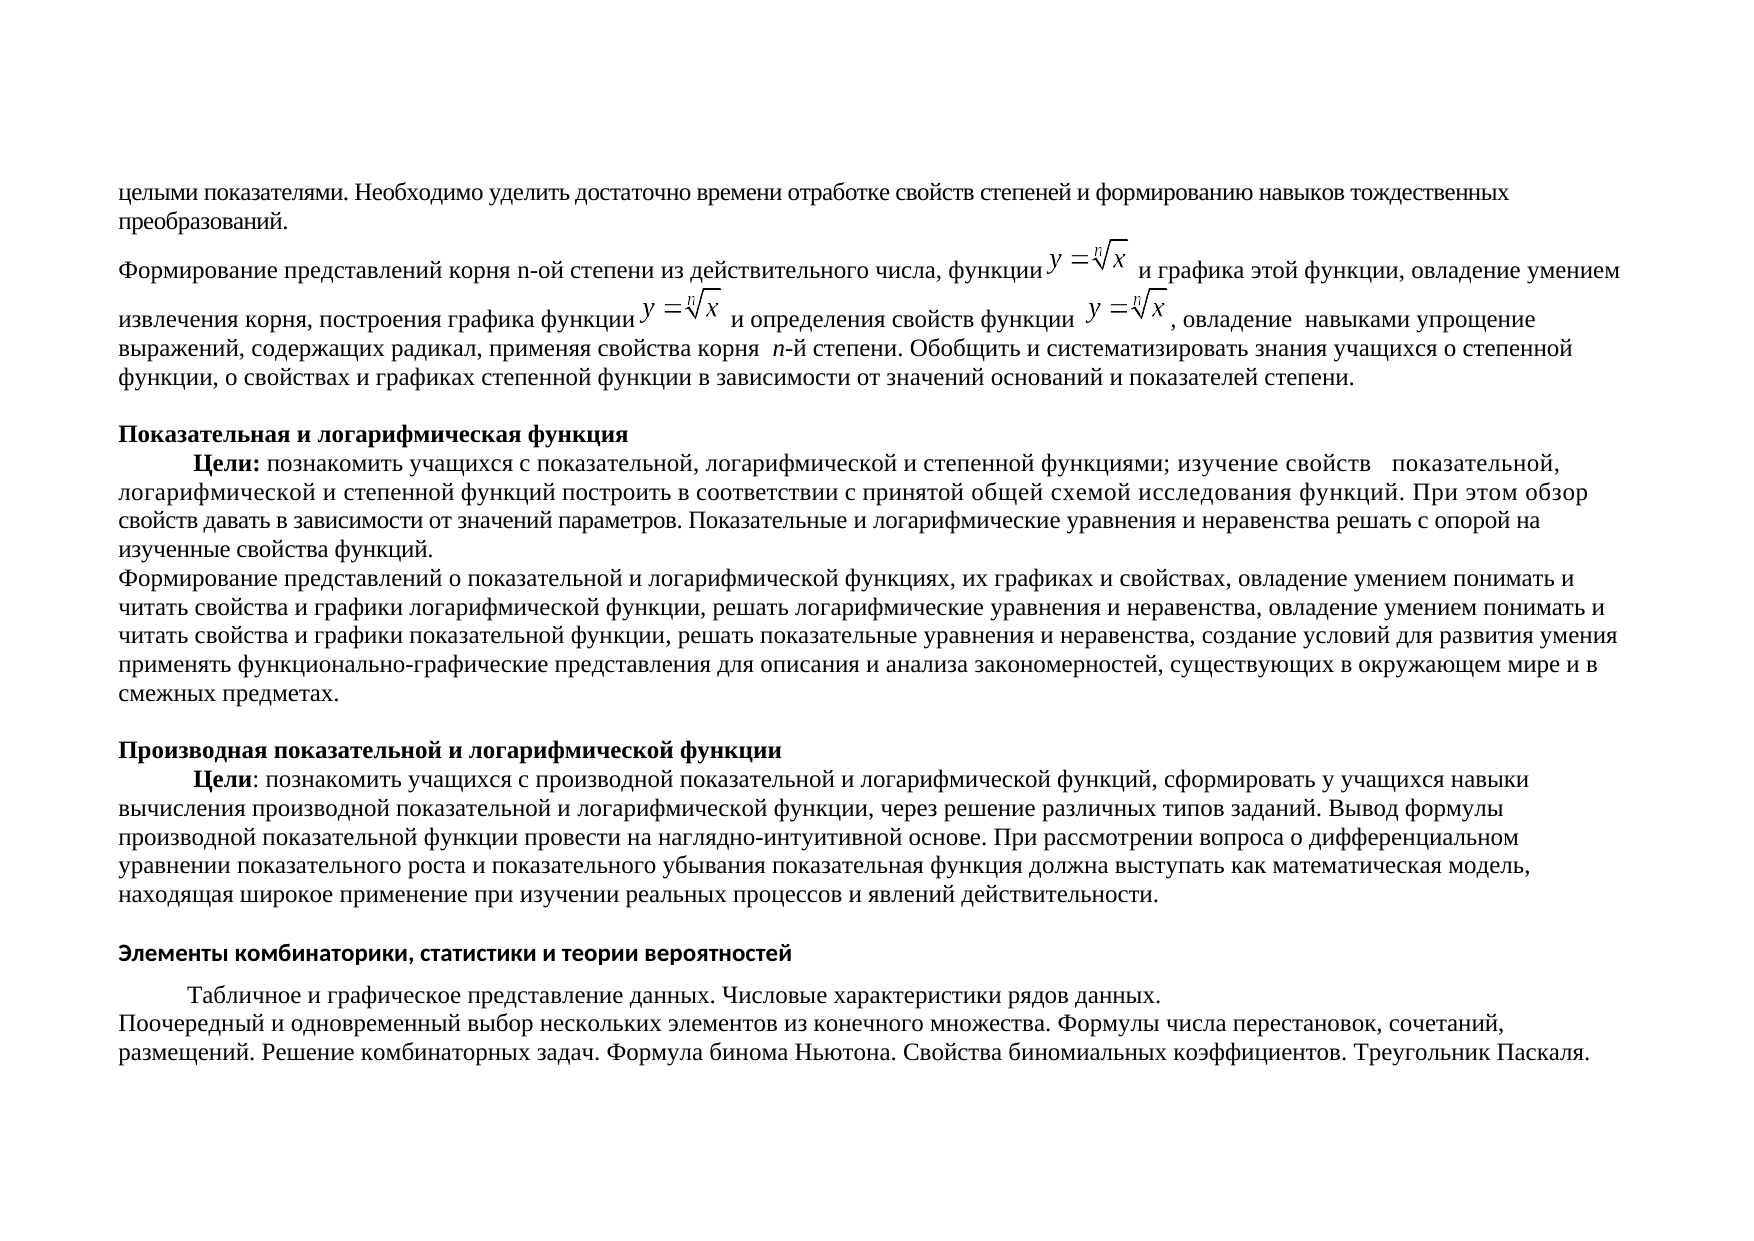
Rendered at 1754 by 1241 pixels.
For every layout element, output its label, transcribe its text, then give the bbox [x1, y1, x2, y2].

text Цели: познакомить учащихся с показательной, логарифмической и степенной функциями; изучение свойств показательной, логарифмической и степенной функций построить в соответствии с принятой общей схемой исследования функций. При этом обзор свойств давать в зависимости от значений параметров. Показательные и логарифмические уравнения и неравенства решать с опорой на изученные свойства функций. [118, 448, 1634, 563]
text Формирование представлений о показательной и логарифмической функциях, их графиках и свойствах, овладение умением понимать и читать свойства и графики логарифмической функции, решать логарифмические уравнения и неравенства, овладение умением понимать и читать свойства и графики показательной функции, решать показательные уравнения и неравенства, создание условий для развития умения применять функционально-графические представления для описания и анализа закономерностей, существующих в окружающем мире и в смежных предметах. [118, 563, 1636, 707]
text Табличное и графическое представление данных. Числовые характеристики рядов данных. [118, 980, 1636, 1008]
text Цели: познакомить учащихся с производной показательной и логарифмической функций, сформировать у учащихся навыки вычисления производной показательной и логарифмической функции, через решение различных типов заданий. Вывод формулы производной показательной функции провести на наглядно-интуитивной основе. При рассмотрении вопроса о дифференциальном уравнении показательного роста и показательного убывания показательная функция должна выступать как математическая модель, находящая широкое применение при изучении реальных процессов и явлений действительности. [118, 764, 1636, 908]
text Производная показательной и логарифмической функции [118, 736, 1636, 764]
text Формирование представлений корня n-ой степени из действительного числа, функции и графика этой функции, овладение умением извлечения корня, построения графика функции и определения свойств функции , овладение навыками упрощение выражений, содержащих радикал, применяя свойства корня n-й степени. Обобщить и систематизировать знания учащихся о степенной функции, о свойствах и графиках степенной функции в зависимости от значений оснований и показателей степени. [118, 235, 1636, 391]
text Показательная и логарифмическая функция [118, 419, 1636, 448]
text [118, 177, 1636, 235]
text Элементы комбинаторики, статистики и теории вероятностей [118, 937, 1636, 967]
text Поочередный и одновременный выбор нескольких элементов из конечного множества. Формулы числа перестановок, сочетаний, размещений. Решение комбинаторных задач. Формула бинома Ньютона. Свойства биномиальных коэффициентов. Треугольник Паскаля. [118, 1008, 1636, 1066]
